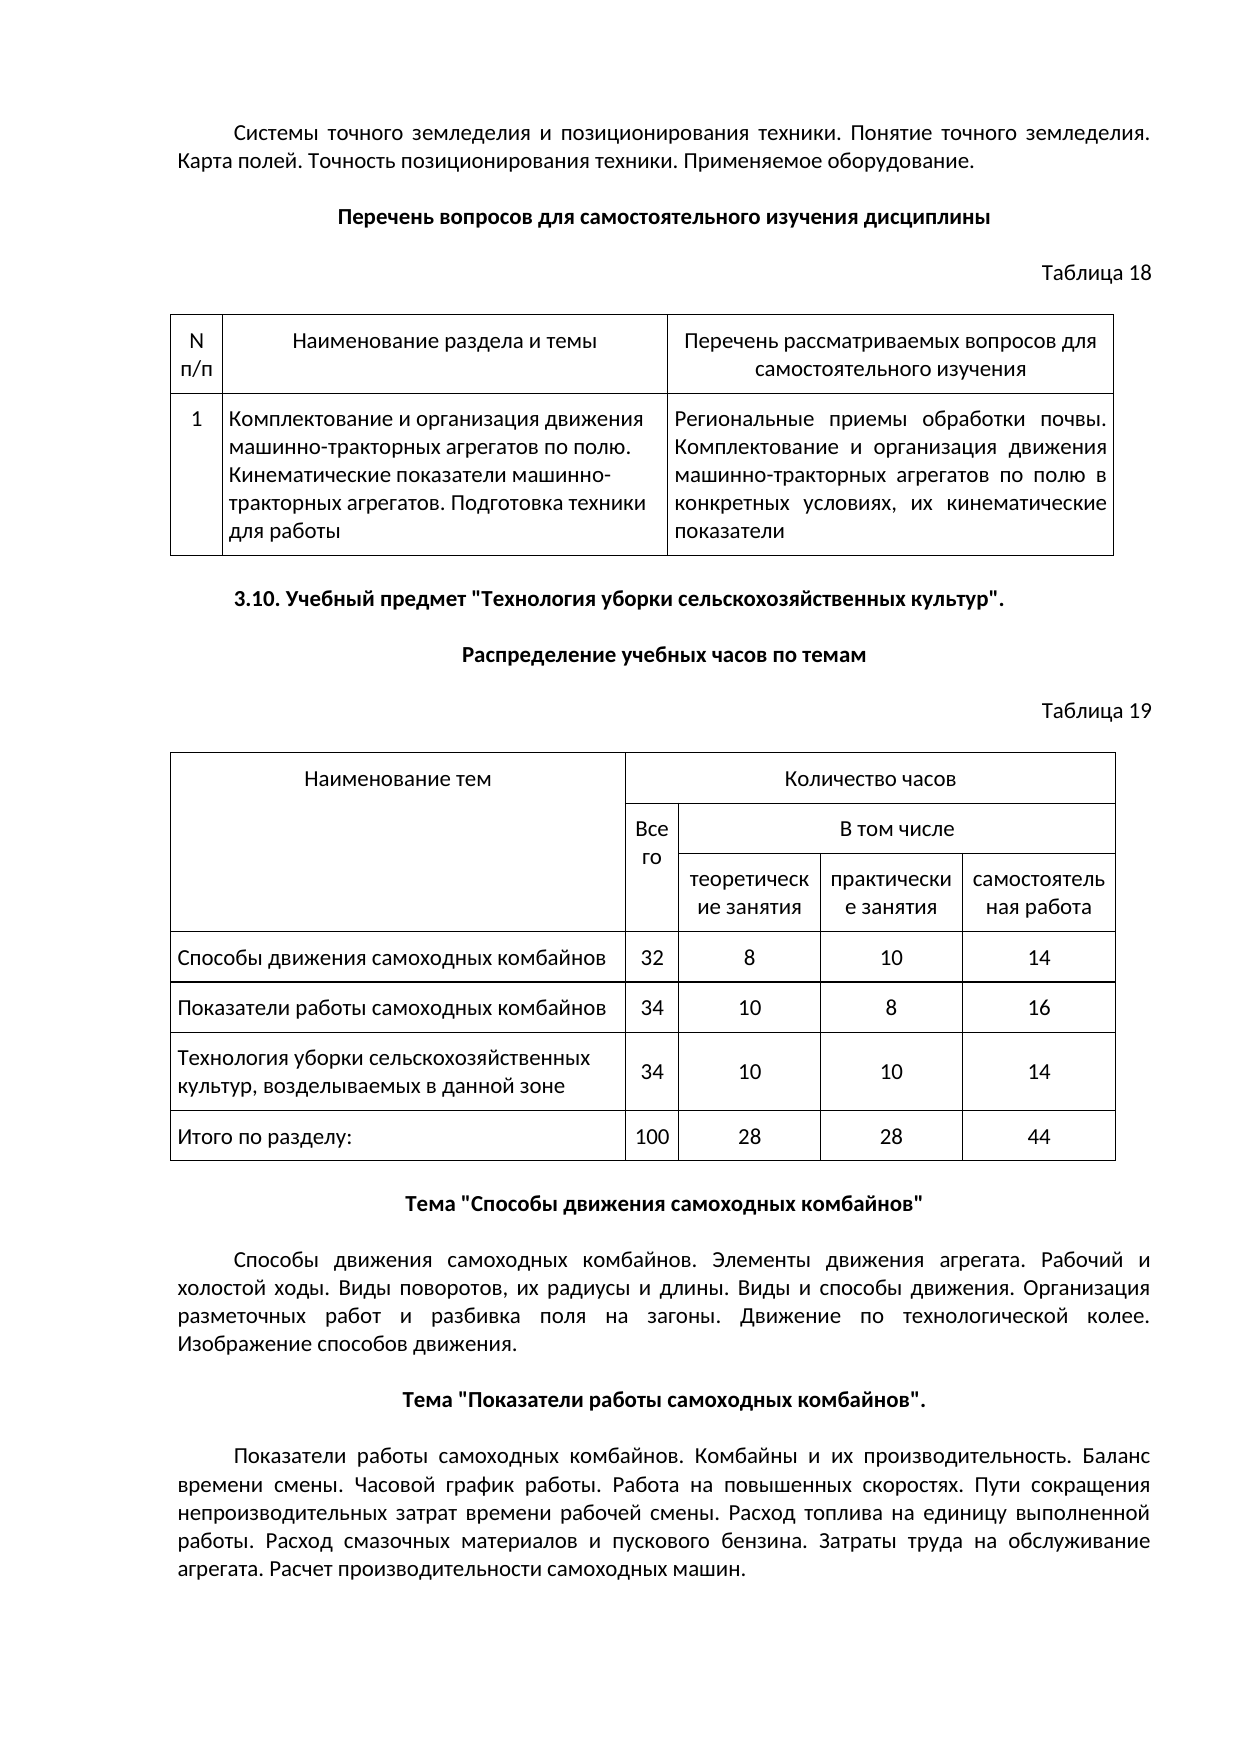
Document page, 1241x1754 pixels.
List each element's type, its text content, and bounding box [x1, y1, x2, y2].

table_cell 28 [821, 1111, 962, 1160]
table_cell теоретические занятия [679, 854, 820, 931]
table_cell Итого по разделу: [171, 1111, 625, 1160]
table_header Наименование тем [171, 753, 625, 931]
table_cell 10 [679, 983, 820, 1032]
table_header Наименование раздела и темы [223, 315, 667, 393]
table_cell 34 [626, 983, 678, 1032]
text Способы движения самоходных комбайнов. Элементы движения агрегата. Рабочий и холостой ходы. Виды поворотов, их радиусы и длины. Виды и способы движения. Организация разметочных работ и разбивка поля на загоны. Движение по технологической колее. Изображение способов движения. [177, 1246, 1152, 1358]
table_cell самостоятельная работа [963, 854, 1115, 931]
table_cell 10 [821, 1033, 962, 1110]
table_cell 14 [963, 932, 1115, 981]
table_cell 8 [821, 983, 962, 1032]
table_cell 16 [963, 983, 1115, 1032]
text Таблица 19 [177, 696, 1152, 724]
text Системы точного земледелия и позиционирования техники. Понятие точного земледелия. Карта полей. Точность позиционирования техники. Применяемое оборудование. [177, 118, 1152, 174]
title Тема "Показатели работы самоходных комбайнов". [177, 1386, 1152, 1414]
table_cell 14 [963, 1033, 1115, 1110]
title 3.10. Учебный предмет "Технология уборки сельскохозяйственных культур". [177, 584, 1152, 612]
table_cell Технология уборки сельскохозяйственных культур, возделываемых в данной зоне [171, 1033, 625, 1110]
table_cell В том числе [679, 804, 1115, 853]
text Показатели работы самоходных комбайнов. Комбайны и их производительность. Баланс времени смены. Часовой график работы. Работа на повышенных скоростях. Пути сокращения непроизводительных затрат времени рабочей смены. Расход топлива на единицу выполненной работы. Расход смазочных материалов и пускового бензина. Затраты труда на обслуживание агрегата. Расчет производительности самоходных машин. [177, 1442, 1152, 1582]
table_cell 44 [963, 1111, 1115, 1160]
table_cell 28 [679, 1111, 820, 1160]
title Распределение учебных часов по темам [177, 640, 1152, 668]
table_cell Комплектование и организация движения машинно-тракторных агрегатов по полю. Кинематические показатели машинно-тракторных агрегатов. Подготовка техники для работы [223, 394, 667, 555]
table_header N п/п [171, 315, 222, 393]
table_cell Способы движения самоходных комбайнов [171, 932, 625, 981]
table_header Перечень рассматриваемых вопросов для самостоятельного изучения [668, 315, 1113, 393]
table_cell 1 [171, 394, 222, 555]
table_cell Региональные приемы обработки почвы. Комплектование и организация движения машинно-тракторных агрегатов по полю в конкретных условиях, их кинематические показатели [668, 394, 1113, 555]
table_cell Всего [626, 804, 678, 931]
table_cell 8 [679, 932, 820, 981]
table_cell 10 [679, 1033, 820, 1110]
title Перечень вопросов для самостоятельного изучения дисциплины [177, 202, 1152, 230]
table_cell 34 [626, 1033, 678, 1110]
table_cell 32 [626, 932, 678, 981]
table_cell 100 [626, 1111, 678, 1160]
table_cell Показатели работы самоходных комбайнов [171, 983, 625, 1032]
title Тема "Способы движения самоходных комбайнов" [177, 1189, 1152, 1217]
table_cell 10 [821, 932, 962, 981]
table_header Количество часов [626, 753, 1115, 802]
table_cell практические занятия [821, 854, 962, 931]
text Таблица 18 [177, 258, 1152, 286]
